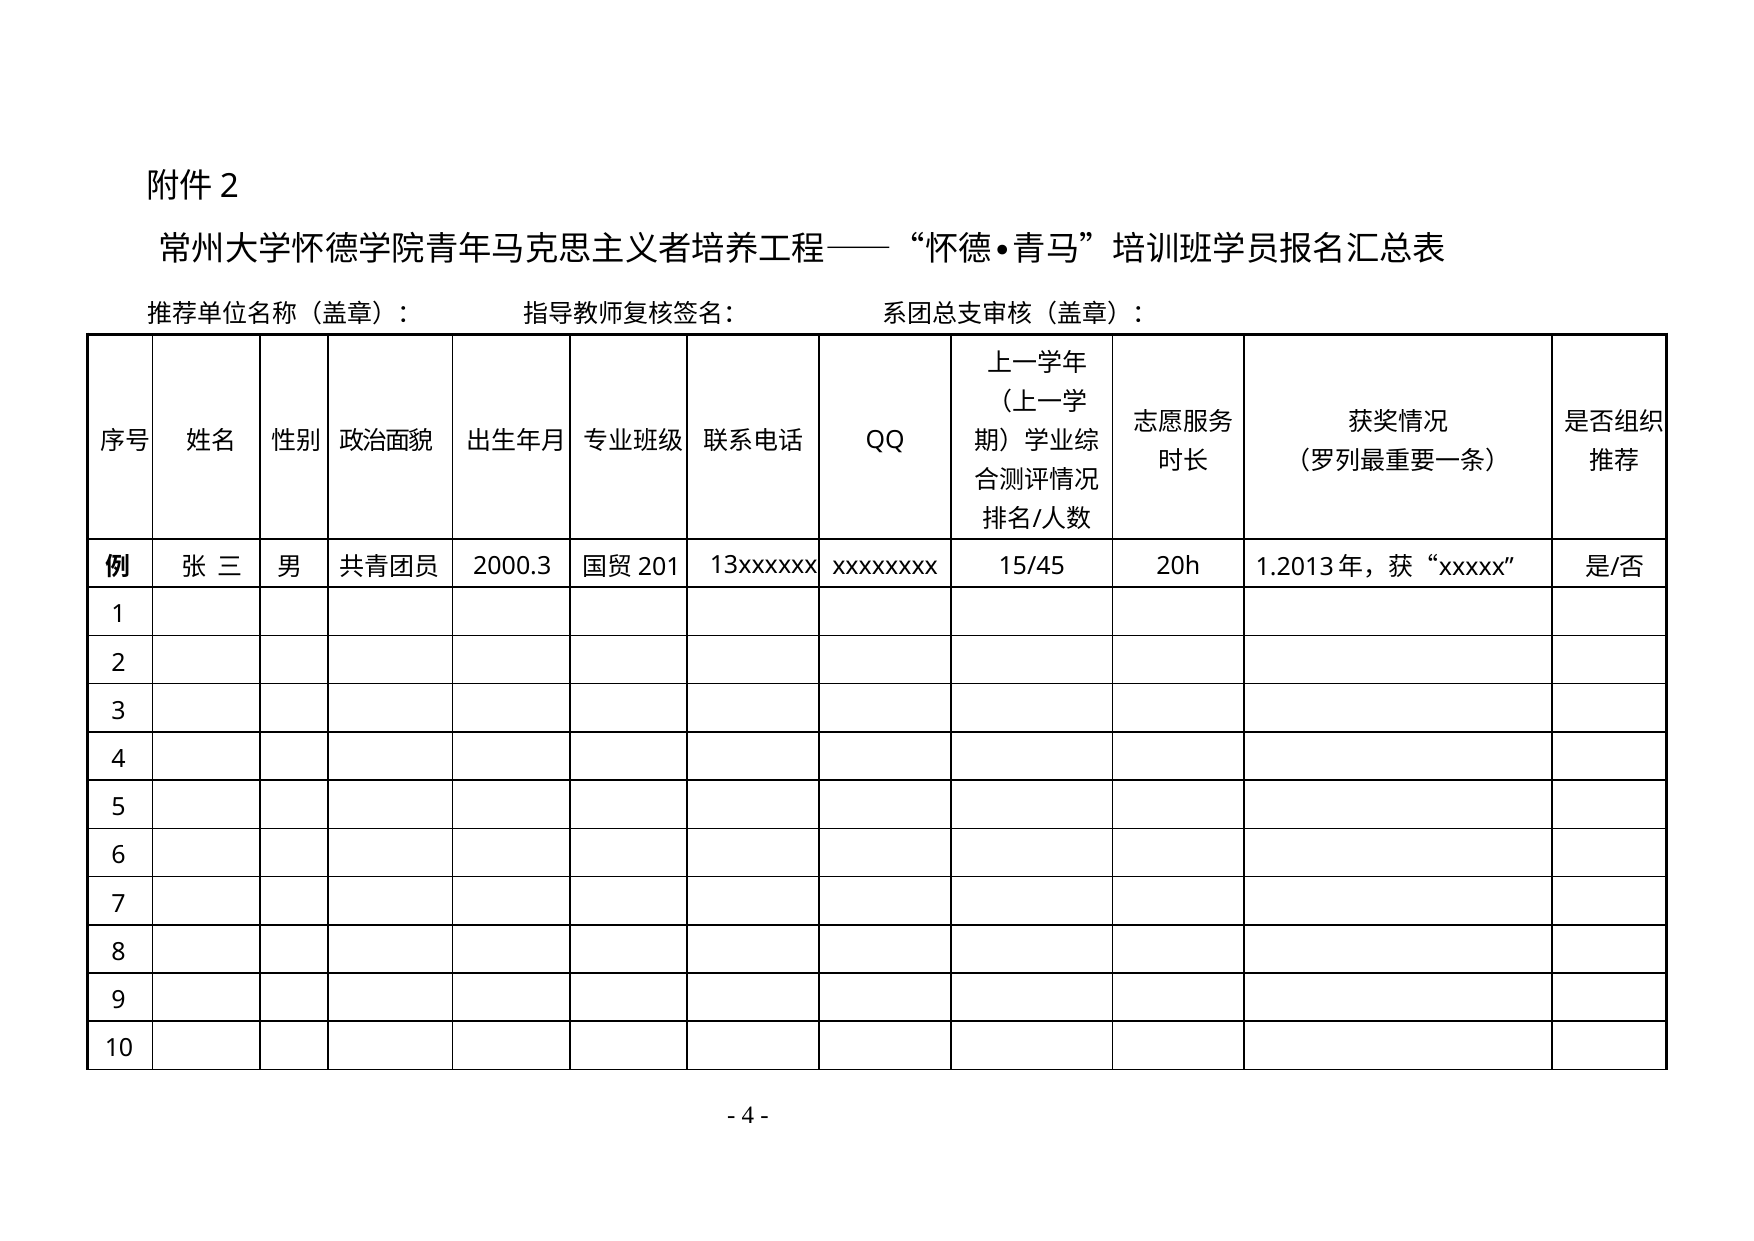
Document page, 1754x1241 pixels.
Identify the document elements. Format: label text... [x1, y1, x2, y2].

table_header QQ [820, 336, 950, 538]
table_cell [453, 588, 569, 634]
table_cell 20h [1113, 540, 1243, 586]
table_cell [1553, 1022, 1665, 1068]
table_cell [329, 829, 452, 876]
table_cell [571, 781, 686, 827]
table_cell [688, 588, 818, 634]
table_cell [1553, 781, 1665, 827]
table_cell [1553, 733, 1665, 779]
table_cell [688, 829, 818, 876]
table_cell xxxxxxxx [820, 540, 950, 586]
table_cell 6 [89, 829, 152, 876]
table_cell [688, 974, 818, 1020]
table_cell [571, 636, 686, 683]
table_cell [329, 588, 452, 634]
table_cell [1113, 877, 1243, 924]
table_cell [571, 877, 686, 924]
table_cell [153, 974, 259, 1020]
table_cell [453, 781, 569, 827]
table_cell [453, 877, 569, 924]
table_cell 1 [89, 588, 152, 634]
table_cell [329, 684, 452, 731]
table_cell [952, 636, 1112, 683]
table_cell [820, 974, 950, 1020]
table_cell [329, 733, 452, 779]
table_cell [453, 636, 569, 683]
table_cell [820, 733, 950, 779]
table_cell [153, 926, 259, 972]
table_cell [688, 684, 818, 731]
table_cell [952, 926, 1112, 972]
table_cell [453, 684, 569, 731]
table_cell [820, 926, 950, 972]
table_cell [453, 1022, 569, 1068]
table_cell [261, 829, 327, 876]
table_cell [952, 829, 1112, 876]
table_cell [261, 781, 327, 827]
table_cell [571, 1022, 686, 1068]
table_cell [1553, 636, 1665, 683]
table_cell [688, 733, 818, 779]
table_cell [1553, 829, 1665, 876]
table_cell 7 [89, 877, 152, 924]
table_cell [571, 926, 686, 972]
table_cell 国贸201 [571, 540, 686, 586]
table_cell 15/45 [952, 540, 1112, 586]
table_header 序号 [89, 336, 152, 538]
table_cell [952, 733, 1112, 779]
table_cell [153, 733, 259, 779]
table_cell [1245, 588, 1551, 634]
table_cell [1553, 926, 1665, 972]
table_cell [571, 588, 686, 634]
table_cell 4 [89, 733, 152, 779]
table_cell [820, 588, 950, 634]
table_cell [153, 636, 259, 683]
table_cell [153, 588, 259, 634]
text 推荐单位名称（盖章）： 指导教师复核签名： 系团总支审核（盖章）： [148, 293, 1606, 330]
table_cell [1113, 829, 1243, 876]
table_cell [1245, 829, 1551, 876]
table_header 姓名 [153, 336, 259, 538]
table_cell 3 [89, 684, 152, 731]
text 附件2 [146, 148, 1606, 210]
table_cell [1113, 974, 1243, 1020]
table_header 是否组织推荐 [1553, 336, 1665, 538]
table_cell [1553, 684, 1665, 731]
table_cell [329, 877, 452, 924]
table_cell [952, 974, 1112, 1020]
table_cell 9 [89, 974, 152, 1020]
table_cell 是/否 [1553, 540, 1665, 586]
table_cell [453, 733, 569, 779]
table_cell [688, 926, 818, 972]
table_cell [1553, 877, 1665, 924]
table_cell [952, 684, 1112, 731]
table_cell [688, 636, 818, 683]
table_header 出生年月 [453, 336, 569, 538]
table_cell 1.2013年，获“xxxxx” [1245, 540, 1551, 586]
table_cell 张 三 [153, 540, 259, 586]
table_cell [1113, 636, 1243, 683]
table_cell [688, 781, 818, 827]
table_cell [952, 781, 1112, 827]
table_cell [571, 974, 686, 1020]
table_cell [1245, 926, 1551, 972]
table_cell [1113, 926, 1243, 972]
table_cell [1245, 877, 1551, 924]
table_cell [1113, 781, 1243, 827]
table_cell [571, 829, 686, 876]
table_cell [261, 926, 327, 972]
table_cell [820, 829, 950, 876]
table_cell [1113, 684, 1243, 731]
table_cell [261, 974, 327, 1020]
table_cell [952, 877, 1112, 924]
table_cell [952, 1022, 1112, 1068]
table_cell [261, 588, 327, 634]
table_cell [329, 926, 452, 972]
table_header 联系电话 [688, 336, 818, 538]
table_cell [153, 684, 259, 731]
table_cell [1245, 636, 1551, 683]
table_header 获奖情况 （罗列最重要一条） [1245, 336, 1551, 538]
table_cell [261, 877, 327, 924]
table_cell [453, 926, 569, 972]
table_cell [453, 829, 569, 876]
table_cell [153, 829, 259, 876]
table_cell [571, 733, 686, 779]
table_cell [1113, 588, 1243, 634]
table_cell 8 [89, 926, 152, 972]
table_header 专业班级 [571, 336, 686, 538]
table_cell 10 [89, 1022, 152, 1068]
table_cell 例 [89, 540, 152, 586]
table_cell [1245, 733, 1551, 779]
table_header 政治面貌 [329, 336, 452, 538]
table_cell [261, 733, 327, 779]
table_cell [453, 974, 569, 1020]
table_cell [820, 877, 950, 924]
table_cell [153, 877, 259, 924]
table_cell [329, 974, 452, 1020]
table_cell [329, 781, 452, 827]
table_cell 共青团员 [329, 540, 452, 586]
table_header 性别 [261, 336, 327, 538]
table_cell [153, 781, 259, 827]
text 常州大学怀德学院青年马克思主义者培养工程——“怀德∙青马”培训班学员报名汇总表 [148, 210, 1446, 273]
table_cell [261, 636, 327, 683]
table_cell 2000.3 [453, 540, 569, 586]
table_cell [153, 1022, 259, 1068]
table_cell 男 [261, 540, 327, 586]
table_cell [1553, 588, 1665, 634]
table_cell [1245, 684, 1551, 731]
table_cell [820, 781, 950, 827]
table_cell [688, 1022, 818, 1068]
table_cell [1245, 974, 1551, 1020]
table_cell [329, 636, 452, 683]
table_cell [952, 588, 1112, 634]
table_cell [329, 1022, 452, 1068]
table_cell [1113, 733, 1243, 779]
table_cell [1245, 1022, 1551, 1068]
table_header 上一学年（上一学期）学业综合测评情况排名/人数 [952, 336, 1112, 538]
table_cell [1245, 781, 1551, 827]
table_cell [1553, 974, 1665, 1020]
table_cell [261, 1022, 327, 1068]
table_cell 5 [89, 781, 152, 827]
table_cell [1113, 1022, 1243, 1068]
table_cell [820, 684, 950, 731]
table_cell [820, 1022, 950, 1068]
table_cell 2 [89, 636, 152, 683]
table_cell [571, 684, 686, 731]
table_cell [820, 636, 950, 683]
table_cell [688, 877, 818, 924]
table_header 志愿服务时长 [1113, 336, 1243, 538]
table_cell [261, 684, 327, 731]
table_cell 13xxxxxxx [688, 540, 818, 586]
